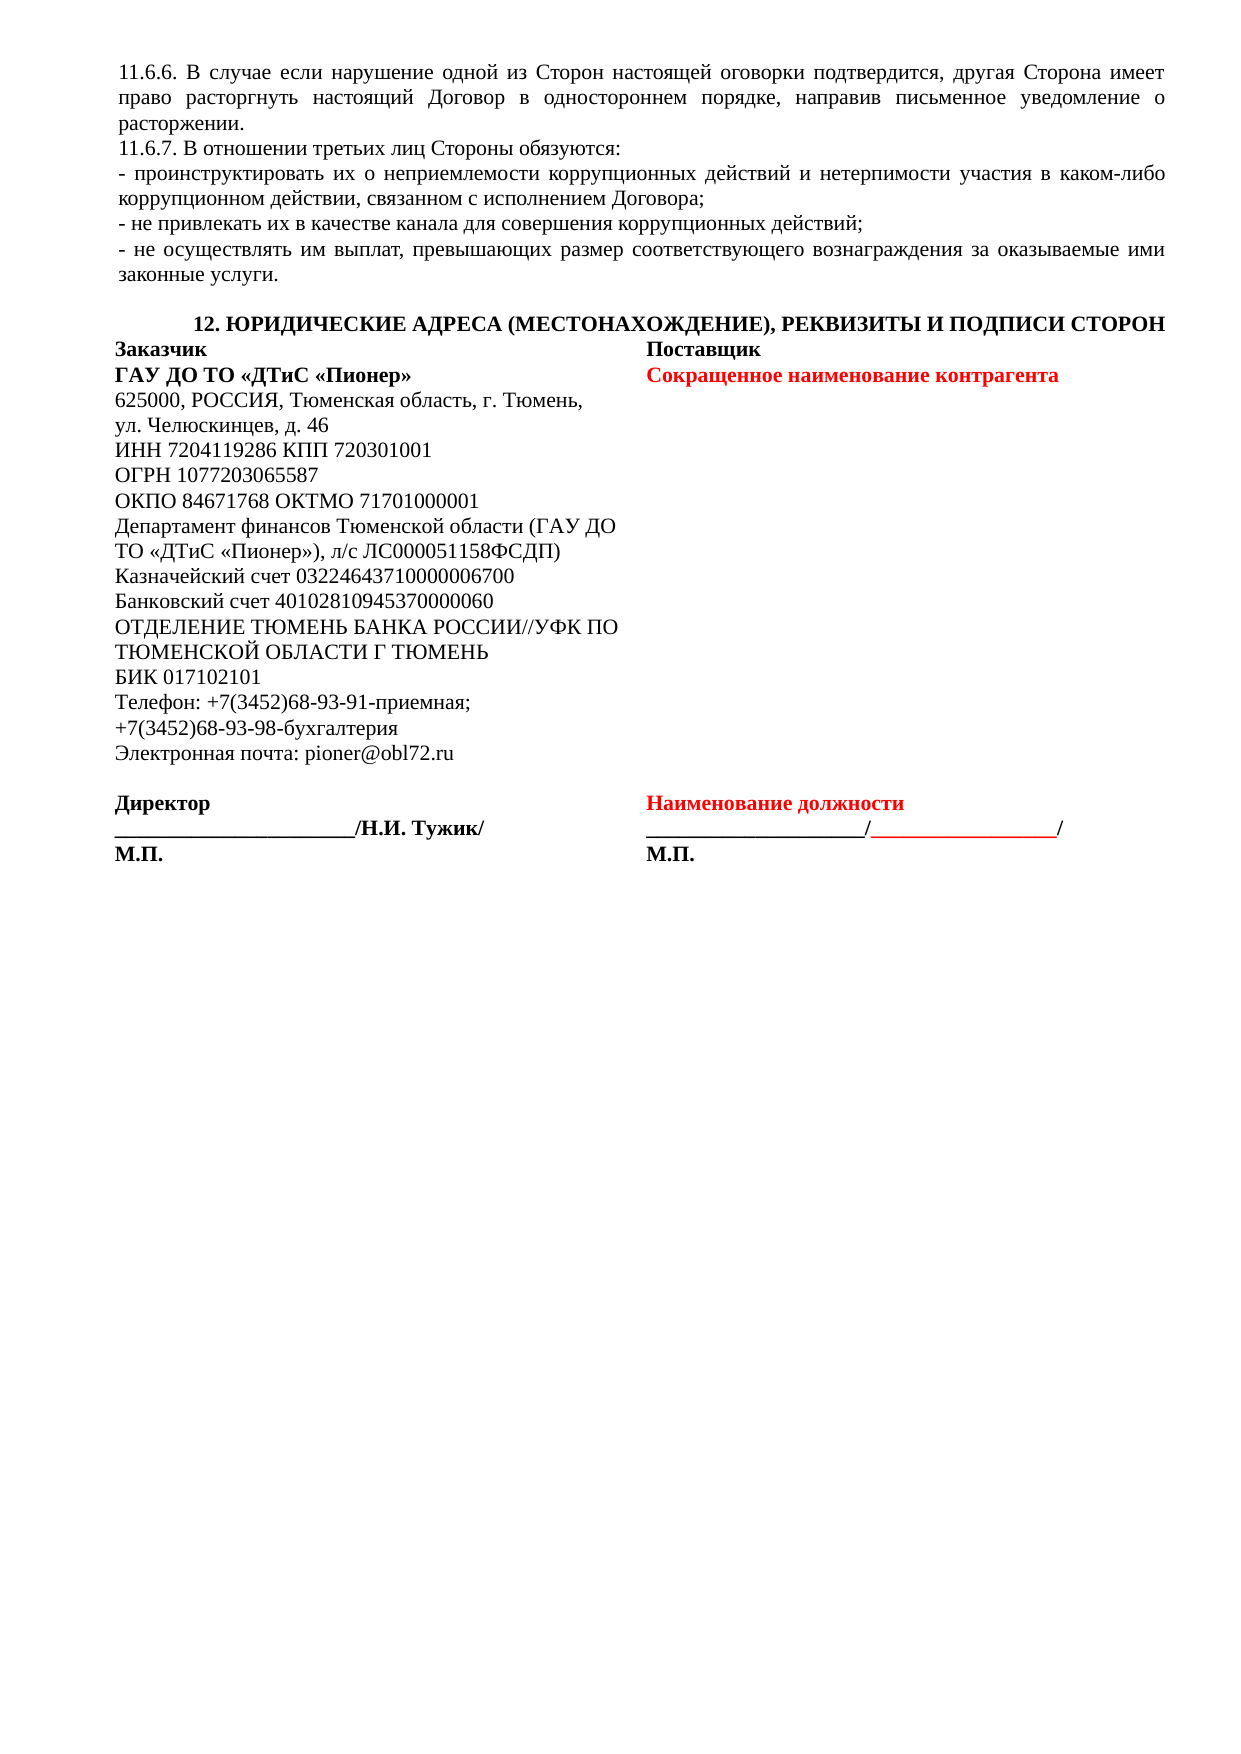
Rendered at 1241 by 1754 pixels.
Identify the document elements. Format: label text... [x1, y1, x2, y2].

table_header Поставщик Сокращенное наименование контрагента Наименование должности ____________________/_________________/ М.П. [635, 336, 1166, 891]
text - не привлекать их в качестве канала для совершения коррупционных действий; [118, 210, 1167, 236]
text - проинструктировать их о неприемлемости коррупционных действий и нетерпимости участия в каком-либо коррупционном действии, связанном с исполнением Договора; [118, 160, 1167, 210]
table_header Заказчик ГАУ ДО ТО «ДТиС «Пионер» 625000, РОССИЯ, Тюменская область, г. Тюмень, ул. Челюскинцев, д. 46 ИНН 7204119286 КПП 720301001 ОГРН 1077203065587 ОКПО 84671768 ОКТМО 71701000001 Департамент финансов Тюменской области (ГАУ ДО ТО «ДТиС «Пионер»), л/с ЛС000051158ФСДП) Казначейский счет 03224643710000006700 Банковский счет 40102810945370000060 ОТДЕЛЕНИЕ ТЮМЕНЬ БАНКА РОССИИ//УФК ПО ТЮМЕНСКОЙ ОБЛАСТИ Г ТЮМЕНЬ БИК 017102101 Телефон: +7(3452)68-93-91-приемная; +7(3452)68-93-98-бухгалтерия Электронная почта: pioner@obl72.ru Директор ______________________/Н.И. Тужик/ М.П. [103, 336, 635, 891]
text 12. ЮРИДИЧЕСКИЕ АДРЕСА (МЕСТОНАХОЖДЕНИЕ), РЕКВИЗИТЫ И ПОДПИСИ СТОРОН [118, 311, 1167, 336]
text - не осуществлять им выплат, превышающих размер соответствующего вознаграждения за оказываемые ими законные услуги. [118, 236, 1167, 286]
text 11.6.7. В отношении третьих лиц Стороны обязуются: [118, 135, 1167, 160]
text 11.6.6. В случае если нарушение одной из Сторон настоящей оговорки подтвердится, другая Сторона имеет право расторгнуть настоящий Договор в одностороннем порядке, направив письменное уведомление о расторжении. [118, 59, 1167, 135]
